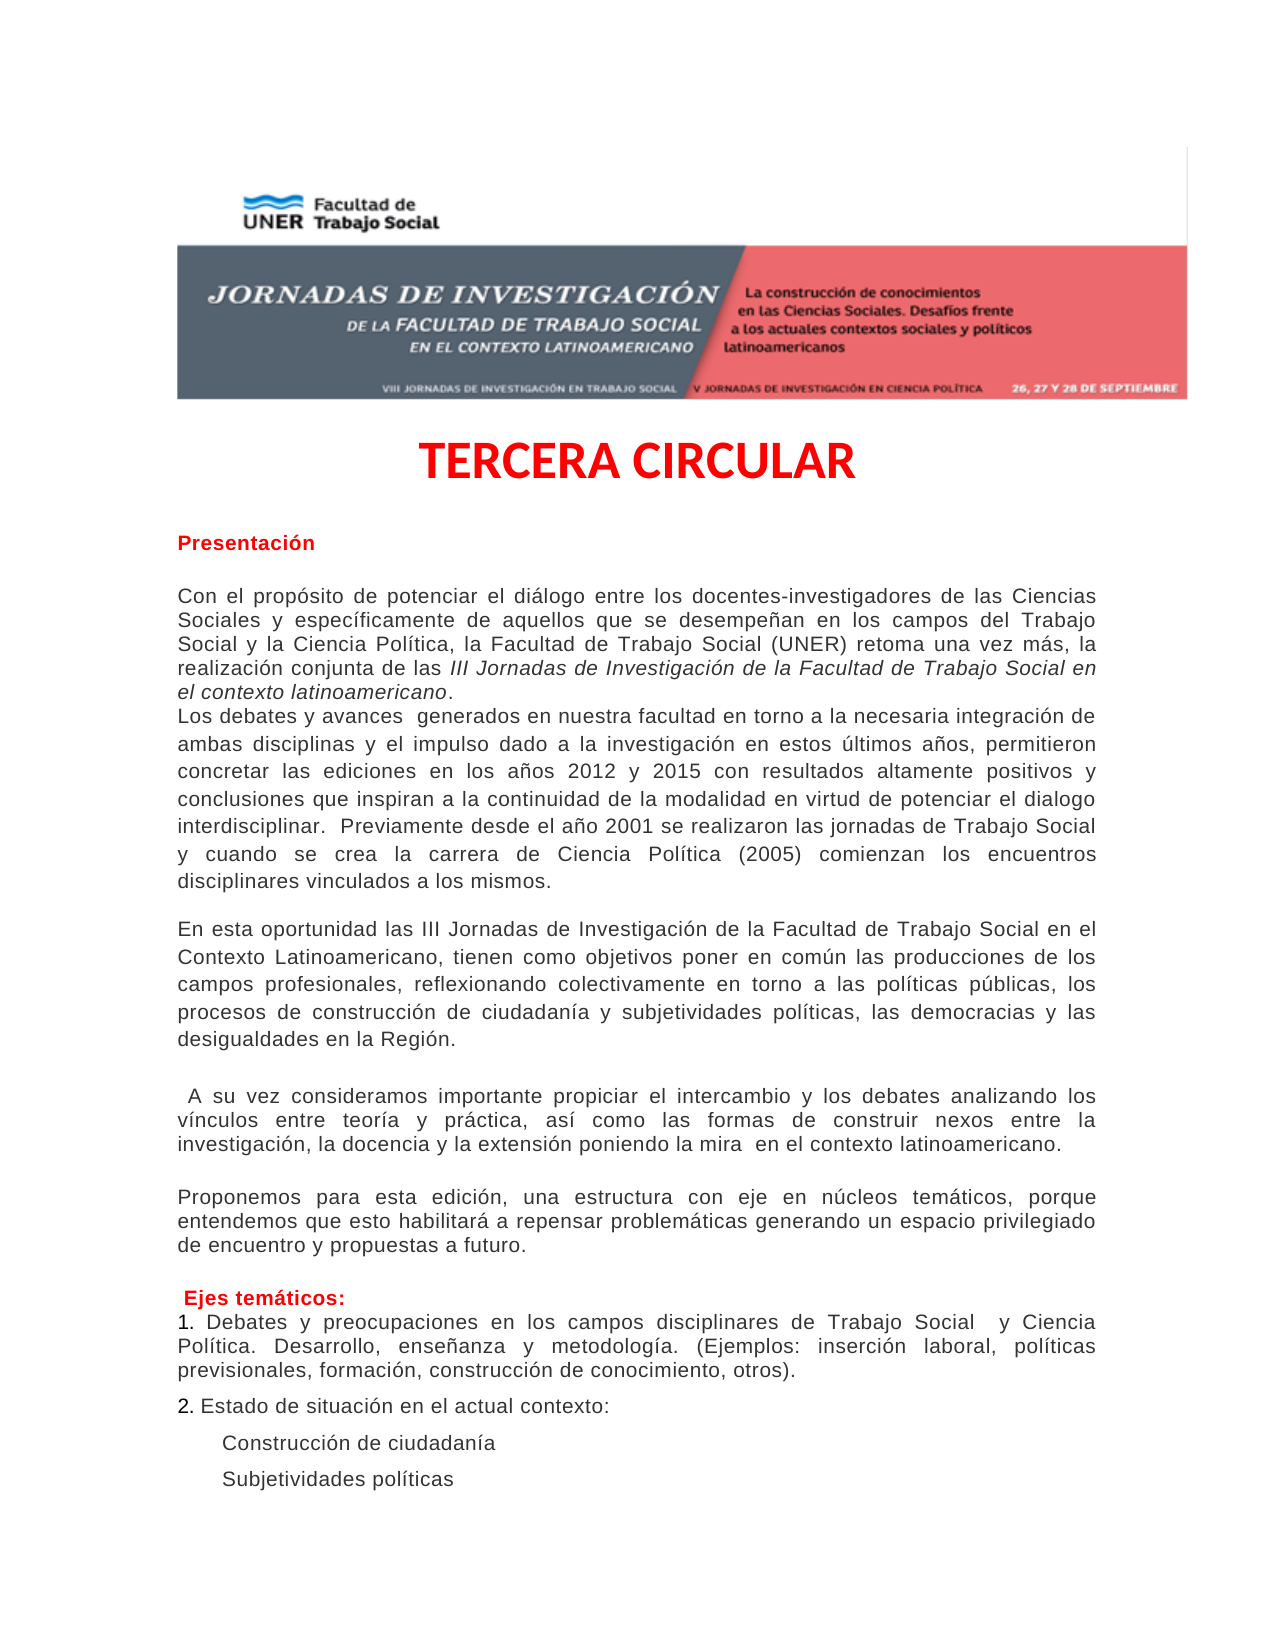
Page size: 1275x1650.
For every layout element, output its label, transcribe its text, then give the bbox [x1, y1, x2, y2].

text 1. Debates y preocupaciones en los campos disciplinares de Trabajo Social y Ciencia Política. Desarrollo, enseñanza y metodología. (Ejemplos: inserción laboral, políticas previsionales, formación, construcción de conocimiento, otros). [177, 1310, 1098, 1382]
text Ejes temáticos: [177, 1286, 1098, 1310]
text A su vez consideramos importante propiciar el intercambio y los debates analizando los vínculos entre teoría y práctica, así como las formas de construir nexos entre la investigación, la docencia y la extensión poniendo la mira en el contexto latinoamericano. [177, 1084, 1098, 1156]
text Presentación [177, 531, 1098, 555]
text Los debates y avances generados en nuestra facultad en torno a la necesaria integración de ambas disciplinas y el impulso dado a la investigación en estos últimos años, permitieron concretar las ediciones en los años 2012 y 2015 con resultados altamente positivos y conclusiones que inspiran a la continuidad de la modalidad en virtud de potenciar el dialogo interdisciplinar. Previamente desde el año 2001 se realizaron las jornadas de Trabajo Social y cuando se crea la carrera de Ciencia Política (2005) comienzan los encuentros disciplinares vinculados a los mismos. [177, 704, 1098, 893]
text Con el propósito de potenciar el diálogo entre los docentes-investigadores de las Ciencias Sociales y específicamente de aquellos que se desempeñan en los campos del Trabajo Social y la Ciencia Política, la Facultad de Trabajo Social (UNER) retoma una vez más, la realización conjunta de las III Jornadas de Investigación de la Facultad de Trabajo Social en el contexto latinoamericano. [177, 584, 1098, 704]
text Proponemos para esta edición, una estructura con eje en núcleos temáticos, porque entendemos que esto habilitará a repensar problemáticas generando un espacio privilegiado de encuentro y propuestas a futuro. [177, 1185, 1098, 1257]
picture [177, 147, 1188, 401]
text Subjetividades políticas [177, 1467, 1098, 1491]
text 2. Estado de situación en el actual contexto: [177, 1394, 1098, 1418]
text En esta oportunidad las III Jornadas de Investigación de la Facultad de Trabajo Social en el Contexto Latinoamericano, tienen como objetivos poner en común las producciones de los campos profesionales, reflexionando colectivamente en torno a las políticas públicas, los procesos de construcción de ciudadanía y subjetividades políticas, las democracias y las desigualdades en la Región. [177, 917, 1098, 1051]
text TERCERA CIRCULAR [177, 426, 1098, 492]
text Construcción de ciudadanía [177, 1431, 1098, 1455]
